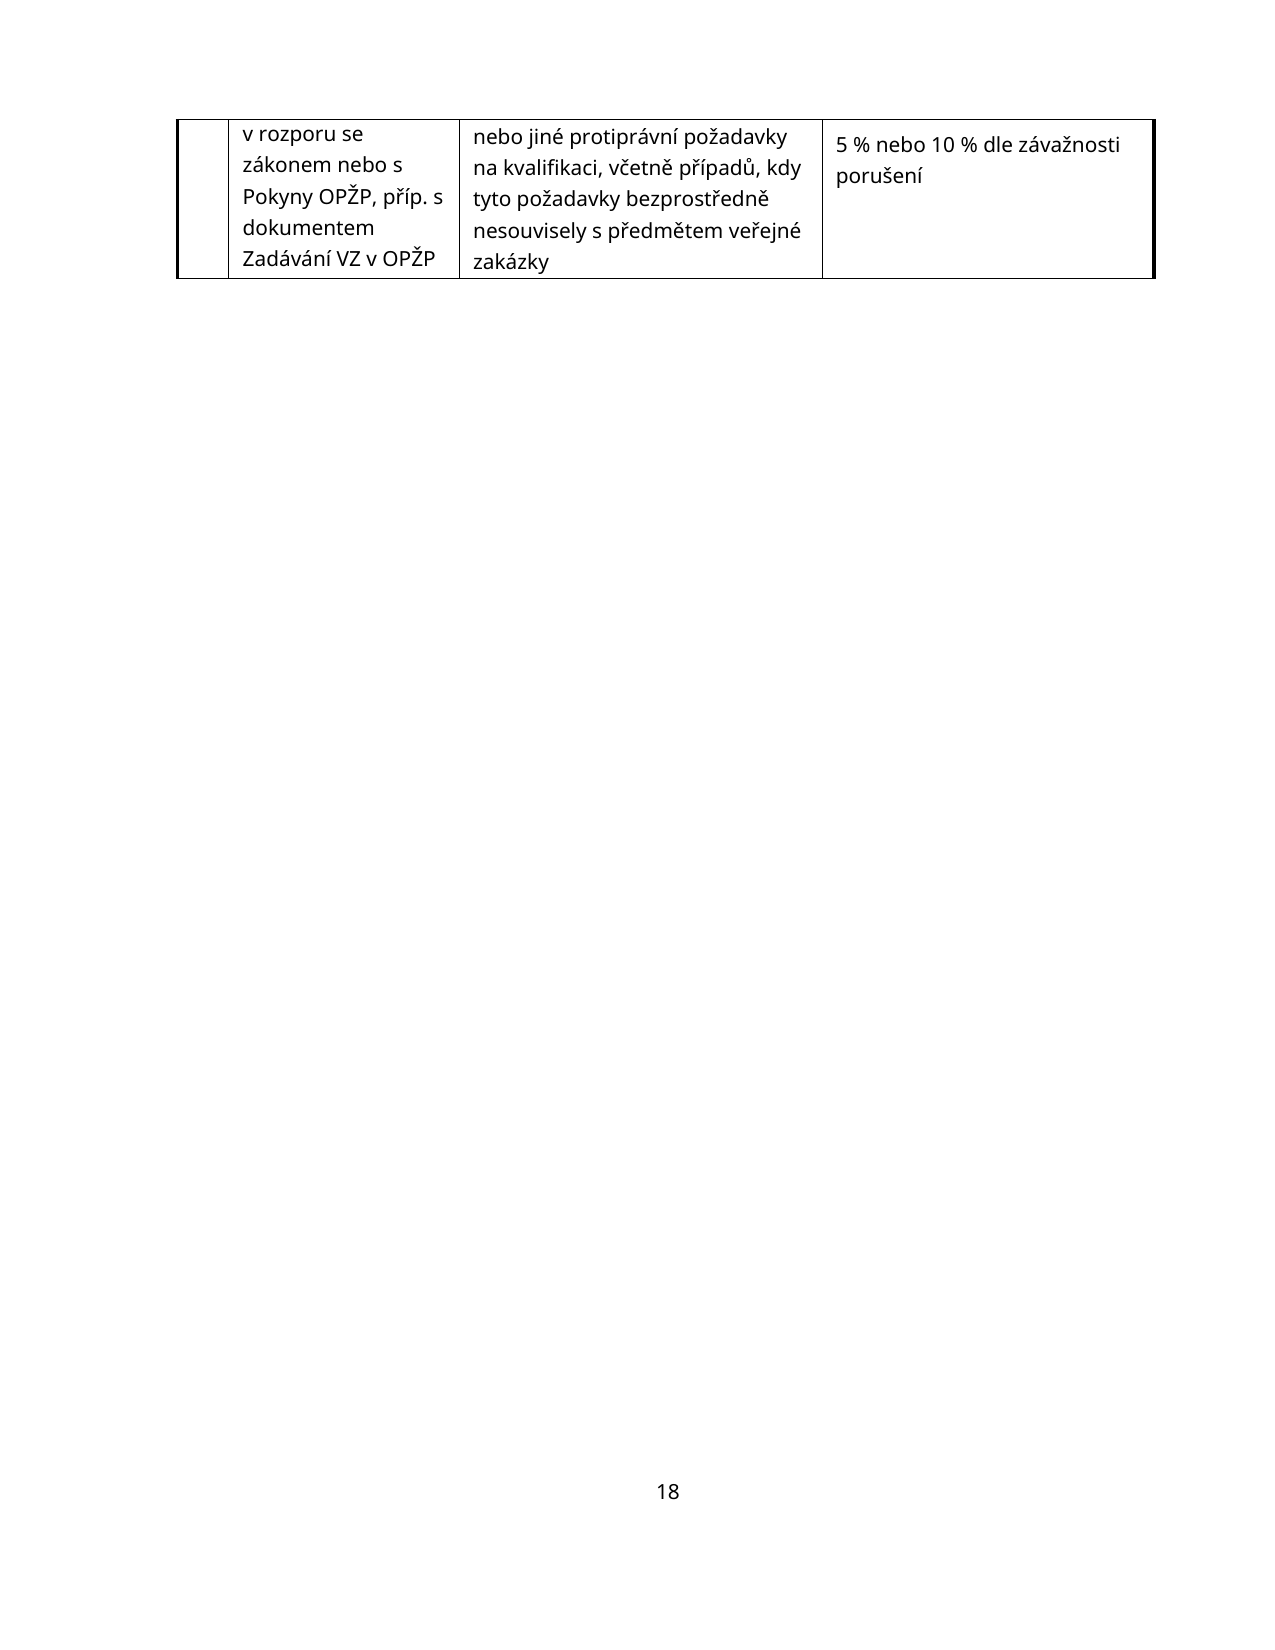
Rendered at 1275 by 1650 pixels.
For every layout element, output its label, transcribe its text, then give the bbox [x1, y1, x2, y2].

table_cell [229, 120, 459, 278]
table_cell 9. [179, 120, 228, 278]
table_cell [460, 120, 822, 278]
table_cell 5 % nebo 10 % dle závažnosti porušení [823, 120, 1152, 278]
